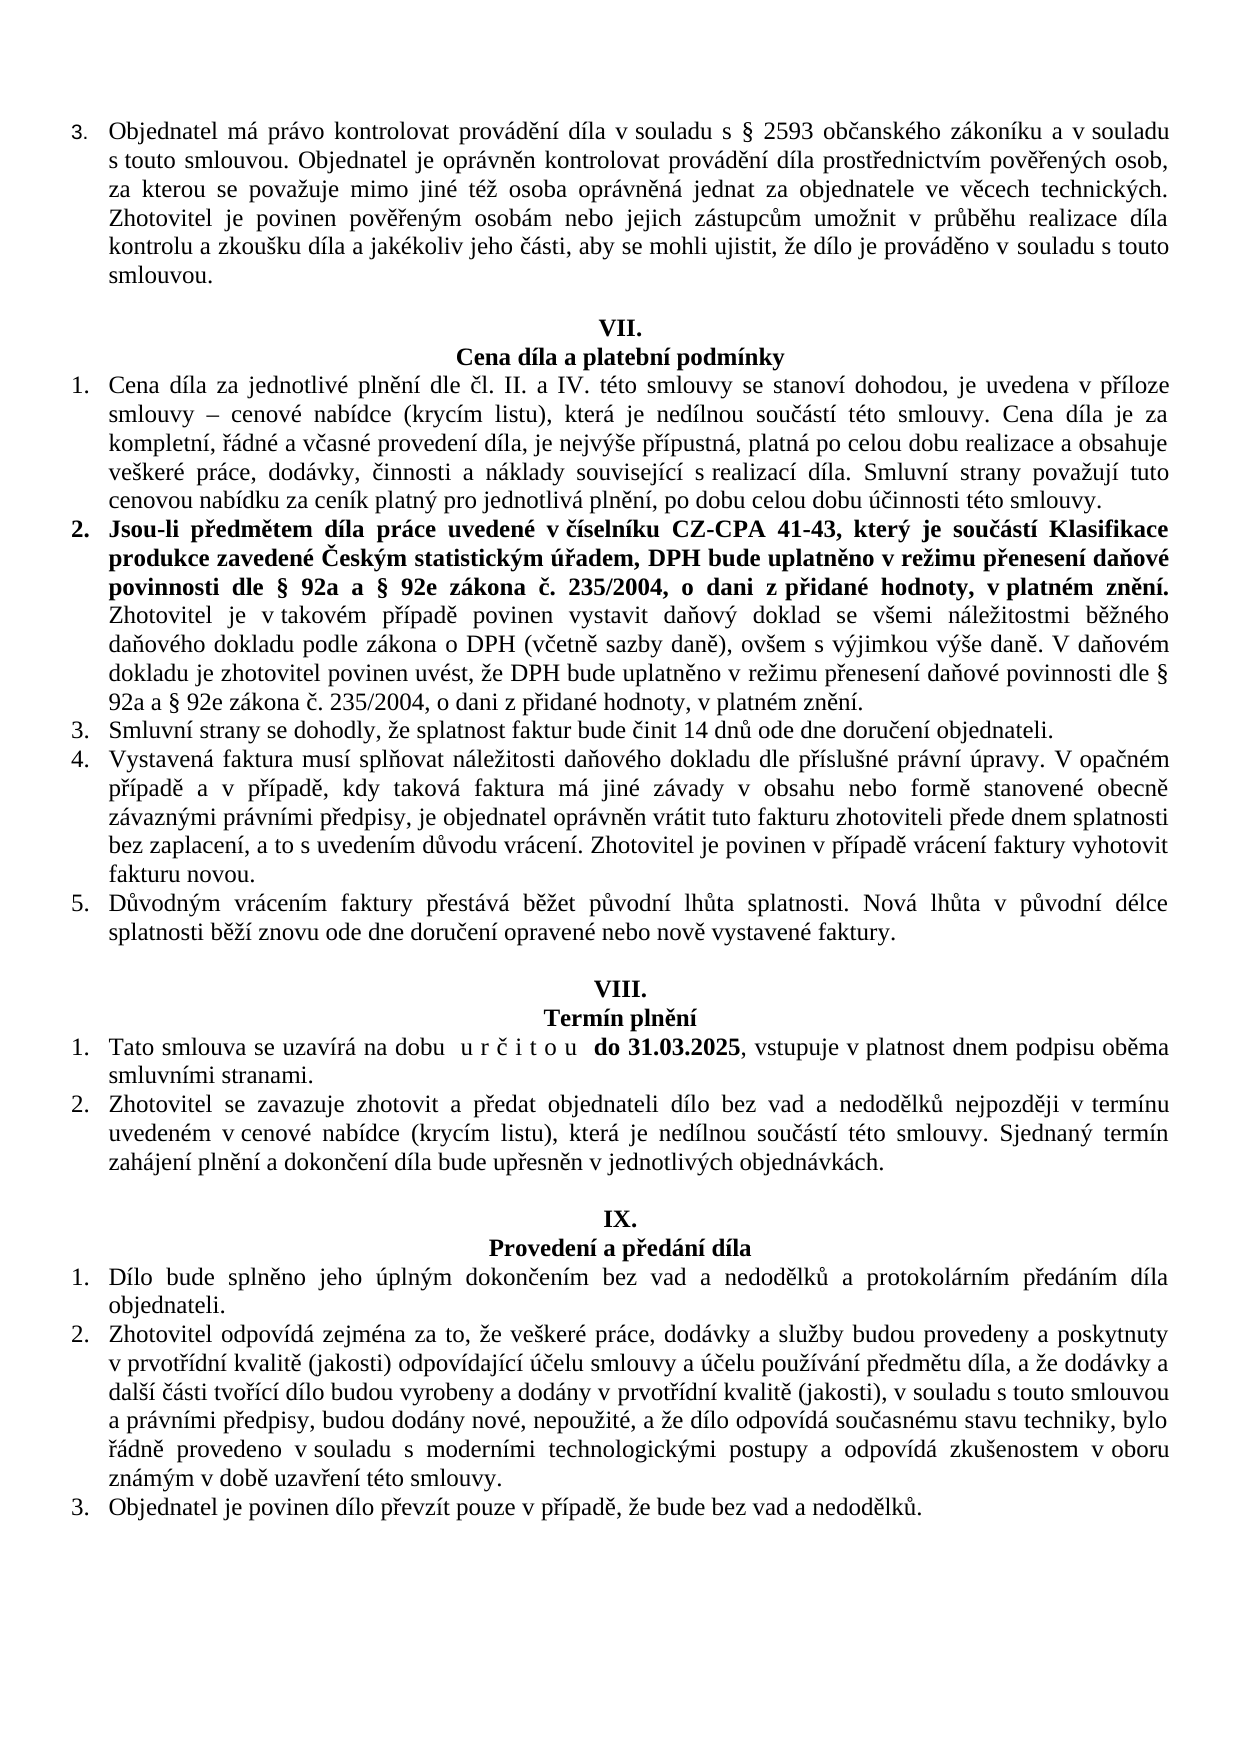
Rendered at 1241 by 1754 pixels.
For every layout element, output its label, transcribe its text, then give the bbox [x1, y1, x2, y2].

list Cena díla za jednotlivé plnění dle čl. II. a IV. této smlouvy se stanoví dohodou, je uvedena v příloze smlouvy – cenové nabídce (krycím listu), která je nedílnou součástí této smlouvy. Cena díla je za kompletní, řádné a včasné provedení díla, je nejvýše přípustná, platná po celou dobu realizace a obsahuje veškeré práce, dodávky, činnosti a náklady související s realizací díla. Smluvní strany považují tuto cenovou nabídku za ceník platný pro jednotlivá plnění, po dobu celou dobu účinnosti této smlouvy. [71, 370, 1169, 514]
list Objednatel má právo kontrolovat provádění díla v souladu s § 2593 občanského zákoníku a v souladu s touto smlouvou. Objednatel je oprávněn kontrolovat provádění díla prostřednictvím pověřených osob, za kterou se považuje mimo jiné též osoba oprávněná jednat za objednatele ve věcech technických. Zhotovitel je povinen pověřeným osobám nebo jejich zástupcům umožnit v průběhu realizace díla kontrolu a zkoušku díla a jakékoliv jeho části, aby se mohli ujistit, že dílo je prováděno v souladu s touto smlouvou. [71, 116, 1169, 289]
text VIII. [71, 974, 1169, 1003]
text Cena díla a platební podmínky [71, 342, 1169, 370]
text VII. [71, 313, 1169, 342]
list Provedení a předání díla [71, 1233, 1169, 1262]
list Tato smlouva se uzavírá na dobu u r č i t o u do 31.03.2025, vstupuje v platnost dnem podpisu oběma smluvními stranami. [71, 1032, 1169, 1089]
list Objednatel je povinen dílo převzít pouze v případě, že bude bez vad a nedodělků. [71, 1492, 1169, 1520]
text IX. [71, 1204, 1169, 1233]
text Termín plnění [71, 1003, 1169, 1032]
list Zhotovitel se zavazuje zhotovit a předat objednateli dílo bez vad a nedodělků nejpozději v termínu uvedeném v cenové nabídce (krycím listu), která je nedílnou součástí této smlouvy. Sjednaný termín zahájení plnění a dokončení díla bude upřesněn v jednotlivých objednávkách. [71, 1089, 1169, 1175]
list Dílo bude splněno jeho úplným dokončením bez vad a nedodělků a protokolárním předáním díla objednateli. [71, 1262, 1169, 1319]
list Smluvní strany se dohodly, že splatnost faktur bude činit 14 dnů ode dne doručení objednateli. [71, 715, 1169, 744]
list Vystavená faktura musí splňovat náležitosti daňového dokladu dle příslušné právní úpravy. V opačném případě a v případě, kdy taková faktura má jiné závady v obsahu nebo formě stanovené obecně závaznými právními předpisy, je objednatel oprávněn vrátit tuto fakturu zhotoviteli přede dnem splatnosti bez zaplacení, a to s uvedením důvodu vrácení. Zhotovitel je povinen v případě vrácení faktury vyhotovit fakturu novou. [71, 744, 1169, 888]
list Jsou-li předmětem díla práce uvedené v číselníku CZ-CPA 41-43, který je součástí Klasifikace produkce zavedené Českým statistickým úřadem, DPH bude uplatněno v režimu přenesení daňové povinnosti dle § 92a a § 92e zákona č. 235/2004, o dani z přidané hodnoty, v platném znění. Zhotovitel je v takovém případě povinen vystavit daňový doklad se všemi náležitostmi běžného daňového dokladu podle zákona o DPH (včetně sazby daně), ovšem s výjimkou výše daně. V daňovém dokladu je zhotovitel povinen uvést, že DPH bude uplatněno v režimu přenesení daňové povinnosti dle § 92a a § 92e zákona č. 235/2004, o dani z přidané hodnoty, v platném znění. [71, 514, 1169, 715]
list Důvodným vrácením faktury přestává běžet původní lhůta splatnosti. Nová lhůta v původní délce splatnosti běží znovu ode dne doručení opravené nebo nově vystavené faktury. [71, 888, 1169, 945]
list Zhotovitel odpovídá zejména za to, že veškeré práce, dodávky a služby budou provedeny a poskytnuty v prvotřídní kvalitě (jakosti) odpovídající účelu smlouvy a účelu používání předmětu díla, a že dodávky a další části tvořící dílo budou vyrobeny a dodány v prvotřídní kvalitě (jakosti), v souladu s touto smlouvou a právními předpisy, budou dodány nové, nepoužité, a že dílo odpovídá současnému stavu techniky, bylo řádně provedeno v souladu s moderními technologickými postupy a odpovídá zkušenostem v oboru známým v době uzavření této smlouvy. [71, 1319, 1169, 1492]
